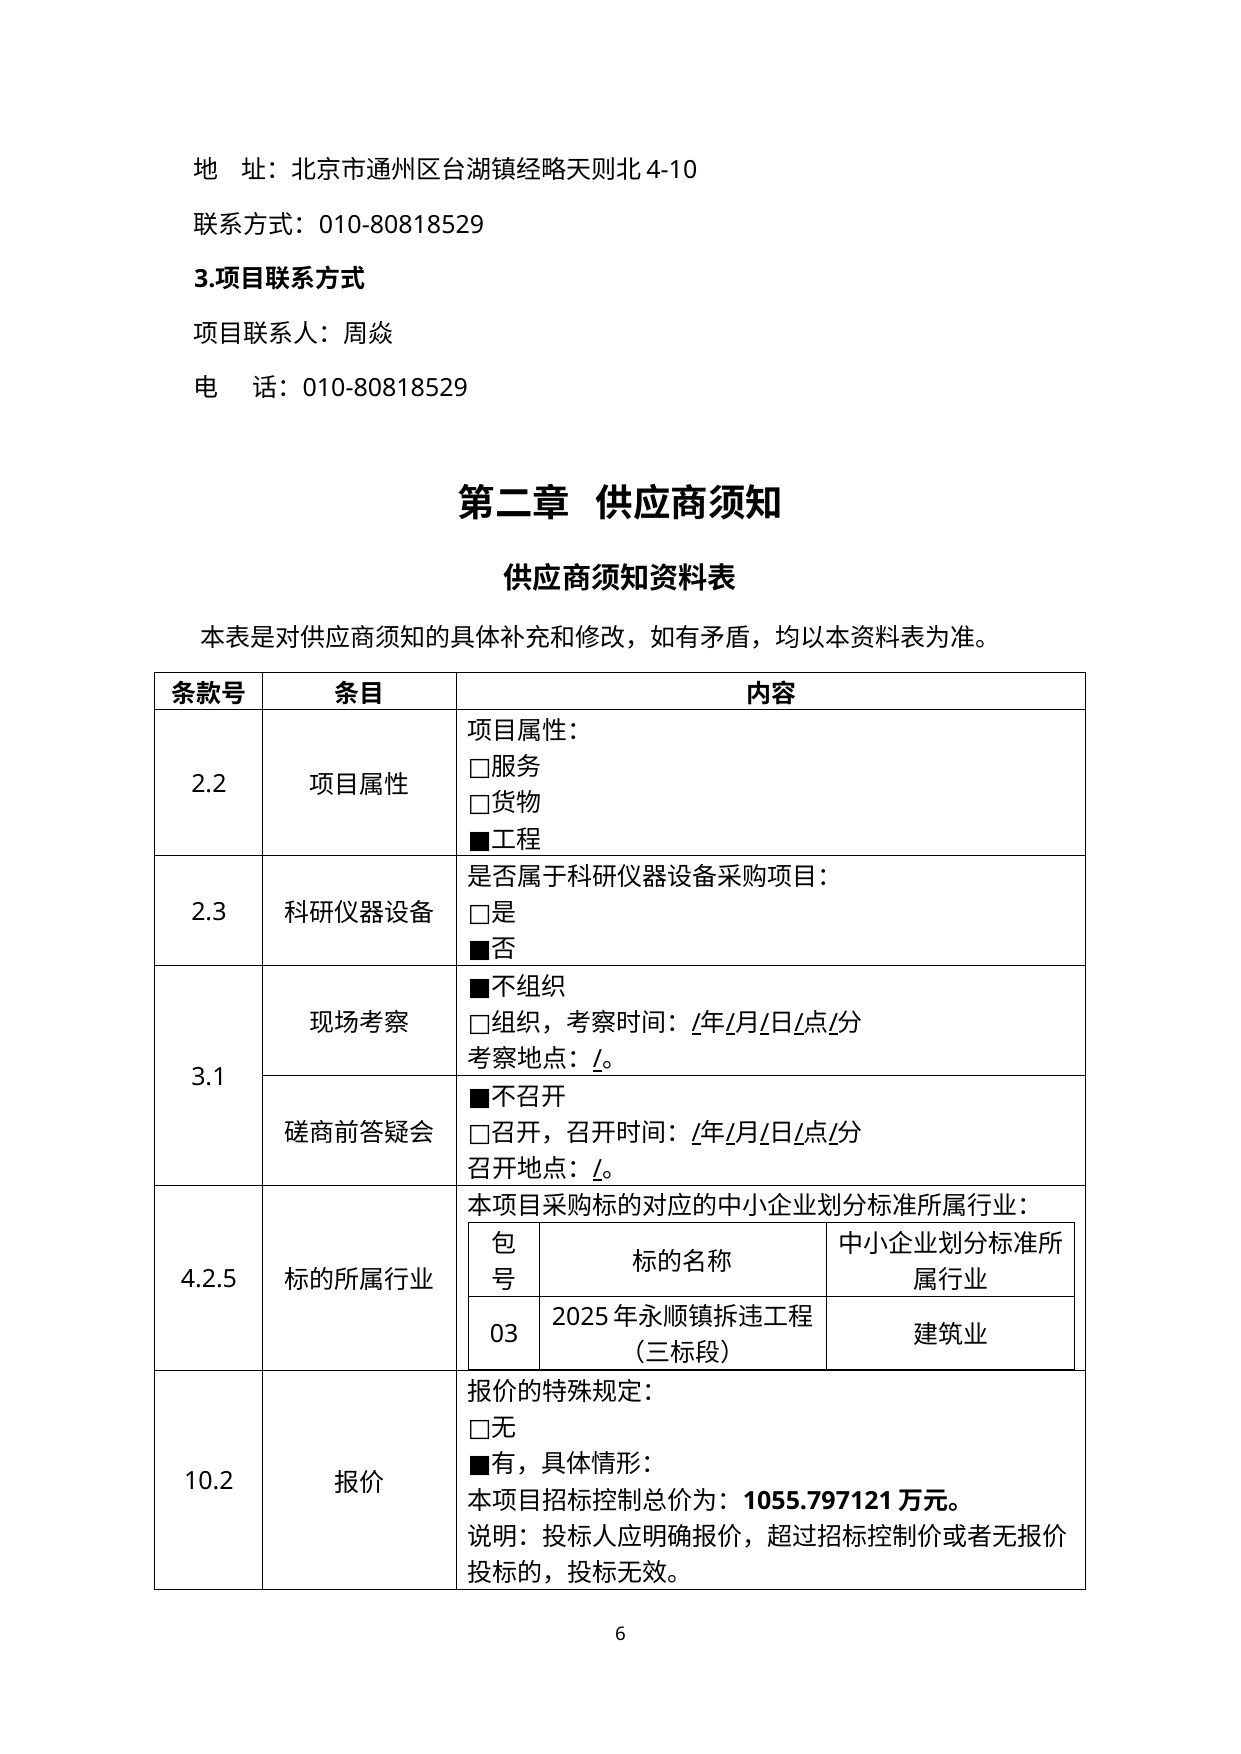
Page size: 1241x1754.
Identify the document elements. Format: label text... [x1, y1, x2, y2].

table_header 条款号 [155, 673, 262, 709]
text 项目联系人：周焱 [150, 313, 1090, 349]
text 地 址：北京市通州区台湖镇经略天则北4-10 [150, 150, 1090, 186]
table_cell 是否属于科研仪器设备采购项目： □是 ■否 [457, 856, 1085, 965]
table_cell 报价的特殊规定： □无 ■有，具体情形： 本项目招标控制总价为：万元。 说明：投标人应明确报价，超过招标控制价或者无报价投标的，投标无效。 [457, 1371, 1085, 1589]
table_cell 2.3 [155, 856, 262, 965]
table_cell 4.2.5 [155, 1186, 262, 1370]
table_cell 3.1 [155, 966, 262, 1185]
table_cell 2.2 [155, 710, 262, 855]
table_cell 标的所属行业 [263, 1186, 456, 1370]
table_cell 磋商前答疑会 [263, 1076, 456, 1185]
subtitle 供应商须知资料表 [150, 554, 1090, 597]
table_cell 项目属性： □服务 □货物 ■工程 [457, 710, 1085, 855]
text 本表是对供应商须知的具体补充和修改，如有矛盾，均以本资料表为准。 [150, 618, 1090, 654]
table_cell 本项目采购标的对应的中小企业划分标准所属行业： [457, 1186, 1085, 1370]
text 电 话：010-80818529 [150, 367, 1090, 404]
table_cell 现场考察 [263, 966, 456, 1075]
table_cell 科研仪器设备 [263, 856, 456, 965]
table_cell 报价 [263, 1371, 456, 1589]
table_cell 项目属性 [263, 710, 456, 855]
text 3.项目联系方式 [150, 259, 1090, 295]
table_cell ■不组织 □组织，考察时间：/年/月/日/点/分 考察地点：/。 [457, 966, 1085, 1075]
table_header 条目 [263, 673, 456, 709]
table_cell 10.2 [155, 1371, 262, 1589]
text 联系方式：010-80818529 [150, 204, 1090, 241]
table_cell ■不召开 □召开，召开时间：/年/月/日/点/分 召开地点：/。 [457, 1076, 1085, 1185]
text 第二章 供应商须知 [150, 473, 1090, 527]
table_header 内容 [457, 673, 1085, 709]
